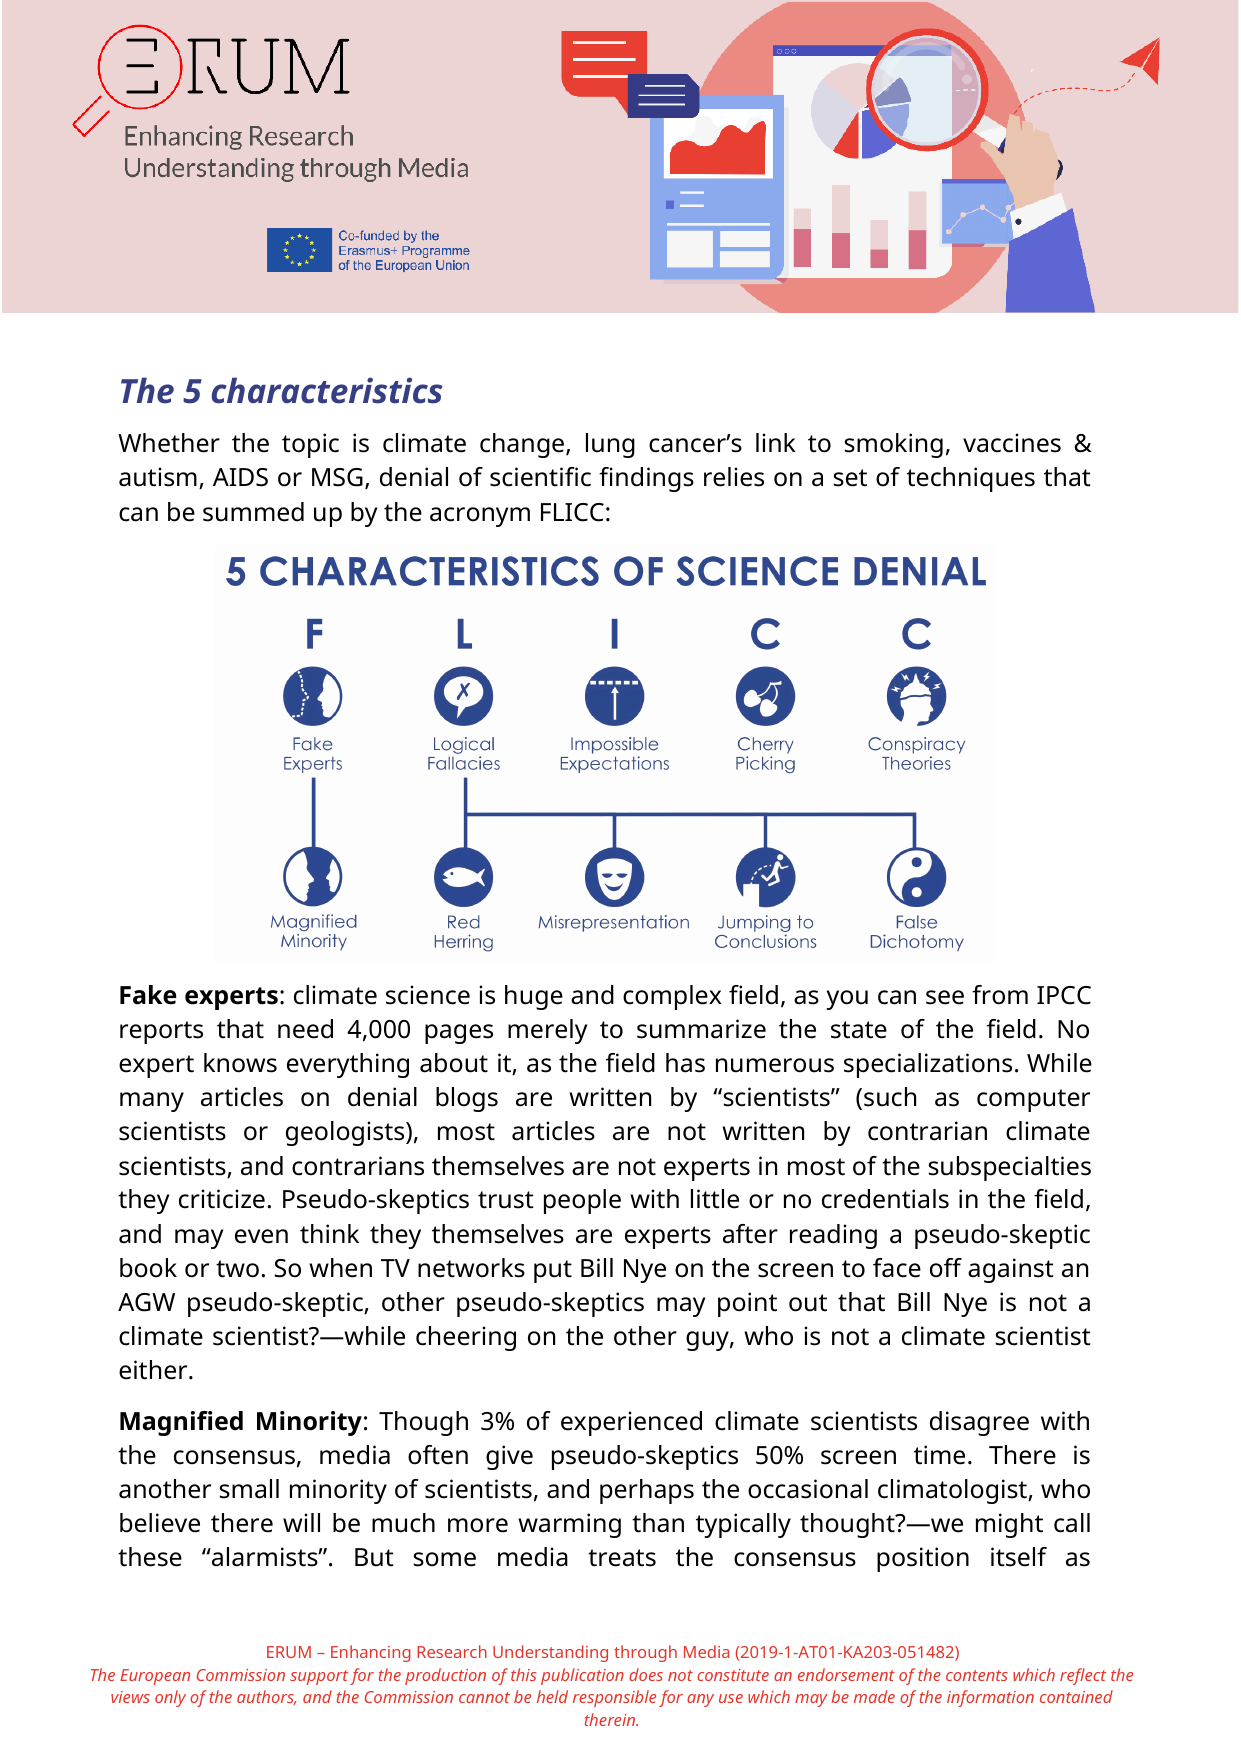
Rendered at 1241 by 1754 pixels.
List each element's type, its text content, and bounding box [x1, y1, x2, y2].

picture [0, 0, 1241, 313]
text Fake experts: climate science is huge and complex field, as you can see from IPCC reports that need 4,000 pages merely to summarize the state of the field. No expert knows everything about it, as the field has numerous specializations. While many articles on denial blogs are written by “scientists” (such as computer scientists or geologists), most articles are not written by contrarian climate scientists, and contrarians themselves are not experts in most of the subspecialties they criticize. Pseudo-skeptics trust people with little or no credentials in the field, and may even think they themselves are experts after reading a pseudo-skeptic book or two. So when TV networks put Bill Nye on the screen to face off against an AGW pseudo-skeptic, other pseudo-skeptics may point out that Bill Nye is not a climate scientist?—while cheering on the other guy, who is not a climate scientist either. [118, 978, 1093, 1387]
text Whether the topic is climate change, lung cancer’s link to smoking, vaccines & autism, AIDS or MSG, denial of scientific findings relies on a set of techniques that can be summed up by the acronym FLICC: [118, 426, 1093, 528]
text The 5 characteristics [118, 368, 1093, 413]
picture [214, 545, 996, 962]
